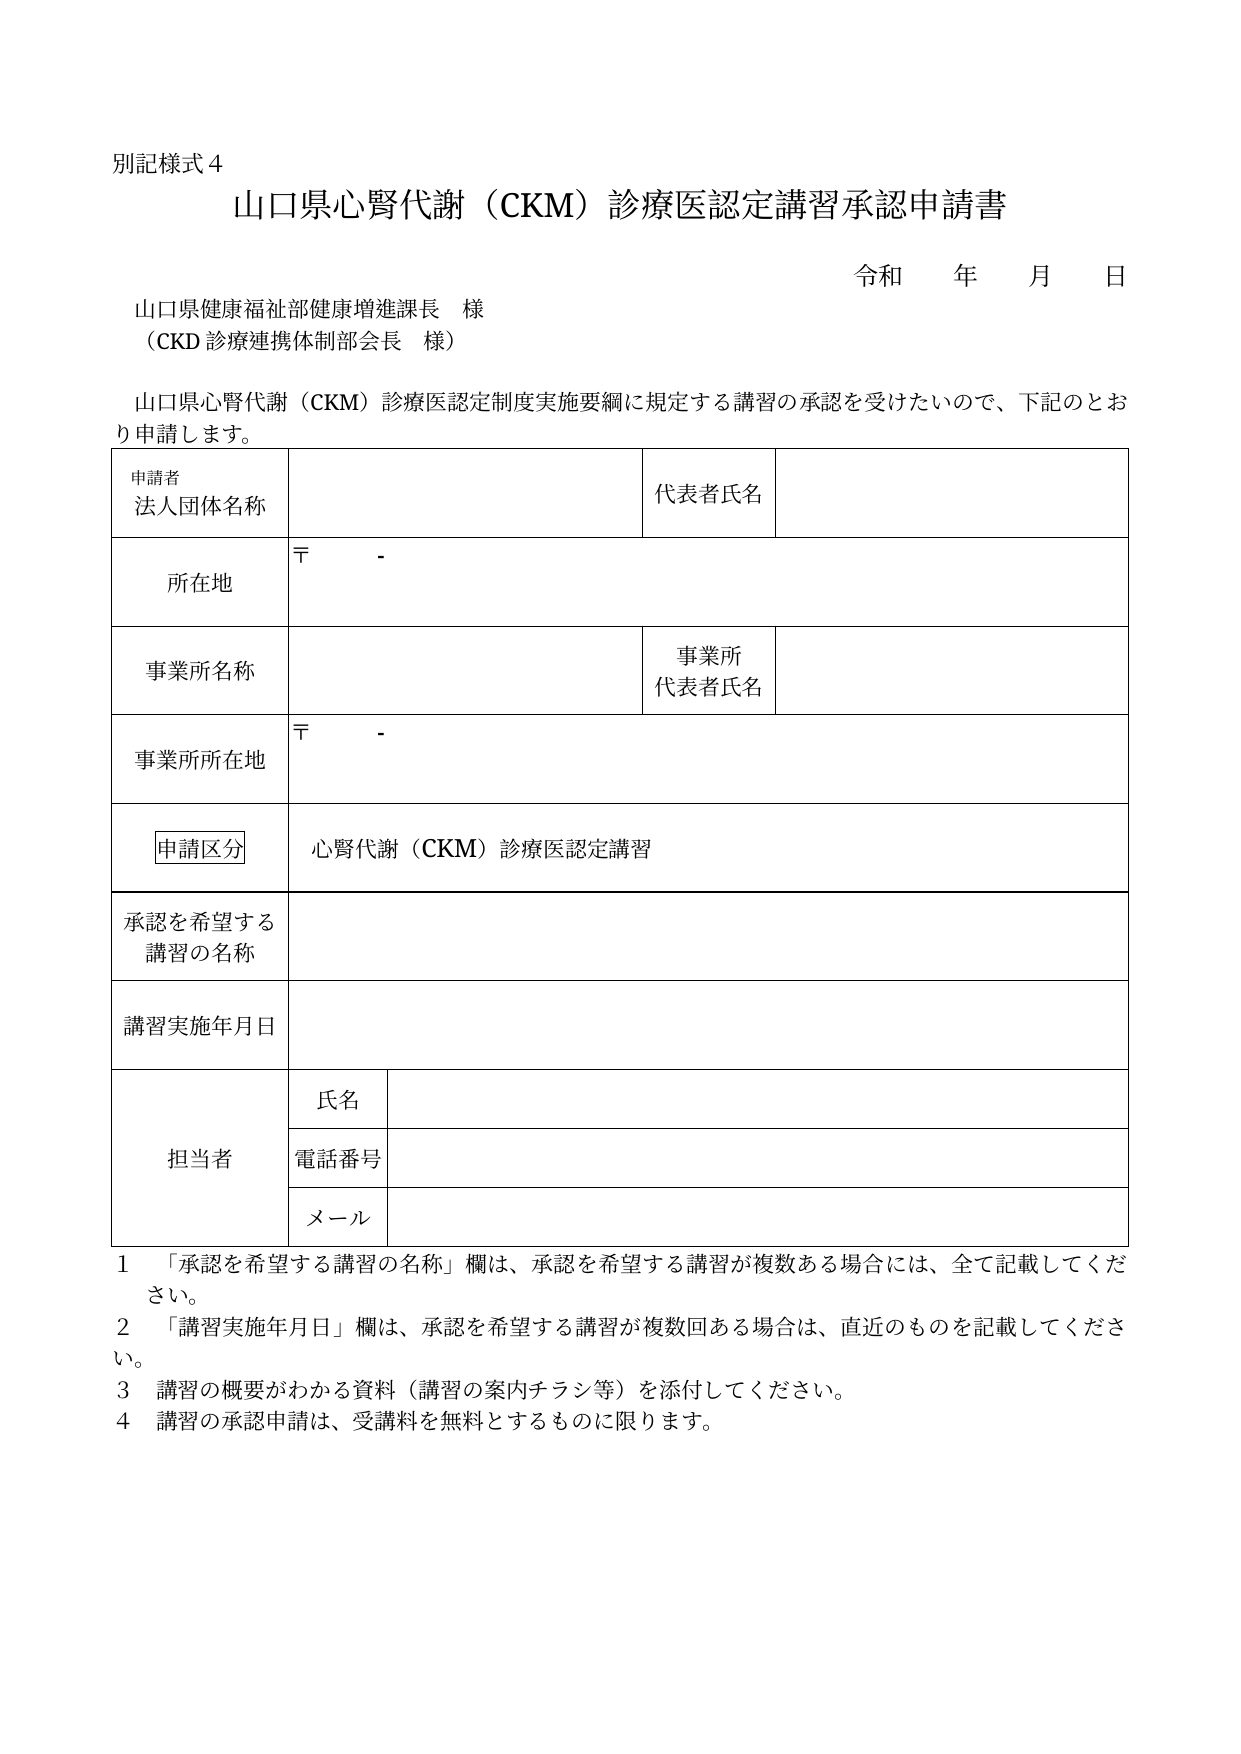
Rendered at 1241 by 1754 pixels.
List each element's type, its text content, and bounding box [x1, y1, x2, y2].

table_cell 講習実施年月日 [112, 981, 288, 1069]
text 令和 年 月 日 [112, 257, 1128, 292]
table_cell 事業所 代表者氏名 [643, 627, 775, 714]
table_cell [388, 1188, 1128, 1246]
text 山口県健康福祉部健康増進課長 様 [112, 292, 1128, 324]
table_cell [776, 627, 1128, 714]
text 山口県心腎代謝（CKM）診療医認定制度実施要綱に規定する講習の承認を受けたいので、下記のとおり申請します。 [112, 385, 1128, 448]
table_cell 事業所所在地 [112, 715, 288, 803]
table_cell [388, 1070, 1128, 1128]
table_cell 事業所名称 [112, 627, 288, 714]
table_header [776, 449, 1128, 537]
table_cell [289, 981, 1128, 1069]
table_cell 承認を希望する 講習の名称 [112, 893, 288, 980]
table_cell [388, 1129, 1128, 1187]
text ４ 講習の承認申請は、受講料を無料とするものに限ります。 [112, 1404, 1128, 1436]
text 別記様式４ [112, 146, 1128, 179]
table_cell 担当者 [112, 1070, 288, 1246]
table_cell 〒 - [289, 715, 1128, 803]
table_cell [289, 627, 642, 714]
table_cell 〒 - [289, 538, 1128, 626]
text （CKD診療連携体制部会長 様） [112, 324, 1128, 356]
table_cell 心腎代謝（CKM）診療医認定講習 [289, 804, 1128, 891]
table_header 代表者氏名 [643, 449, 775, 537]
text １ 「承認を希望する講習の名称」欄は、承認を希望する講習が複数ある場合には、全て記載してください。 [112, 1247, 1128, 1310]
table_header [289, 449, 642, 537]
text ２ 「講習実施年月日」欄は、承認を希望する講習が複数回ある場合は、直近のものを記載してください。 [112, 1310, 1128, 1373]
table_cell 所在地 [112, 538, 288, 626]
text ３ 講習の概要がわかる資料（講習の案内チラシ等）を添付してください。 [112, 1373, 1128, 1404]
table_cell 申請区分 [112, 804, 288, 891]
table_header 申請者 法人団体名称 [112, 449, 288, 537]
table_cell 氏名 [289, 1070, 387, 1128]
text 山口県心腎代謝（CKM）診療医認定講習承認申請書 [112, 179, 1128, 227]
table_cell 電話番号 [289, 1129, 387, 1187]
table_cell メール [289, 1188, 387, 1246]
table_cell [289, 893, 1128, 980]
